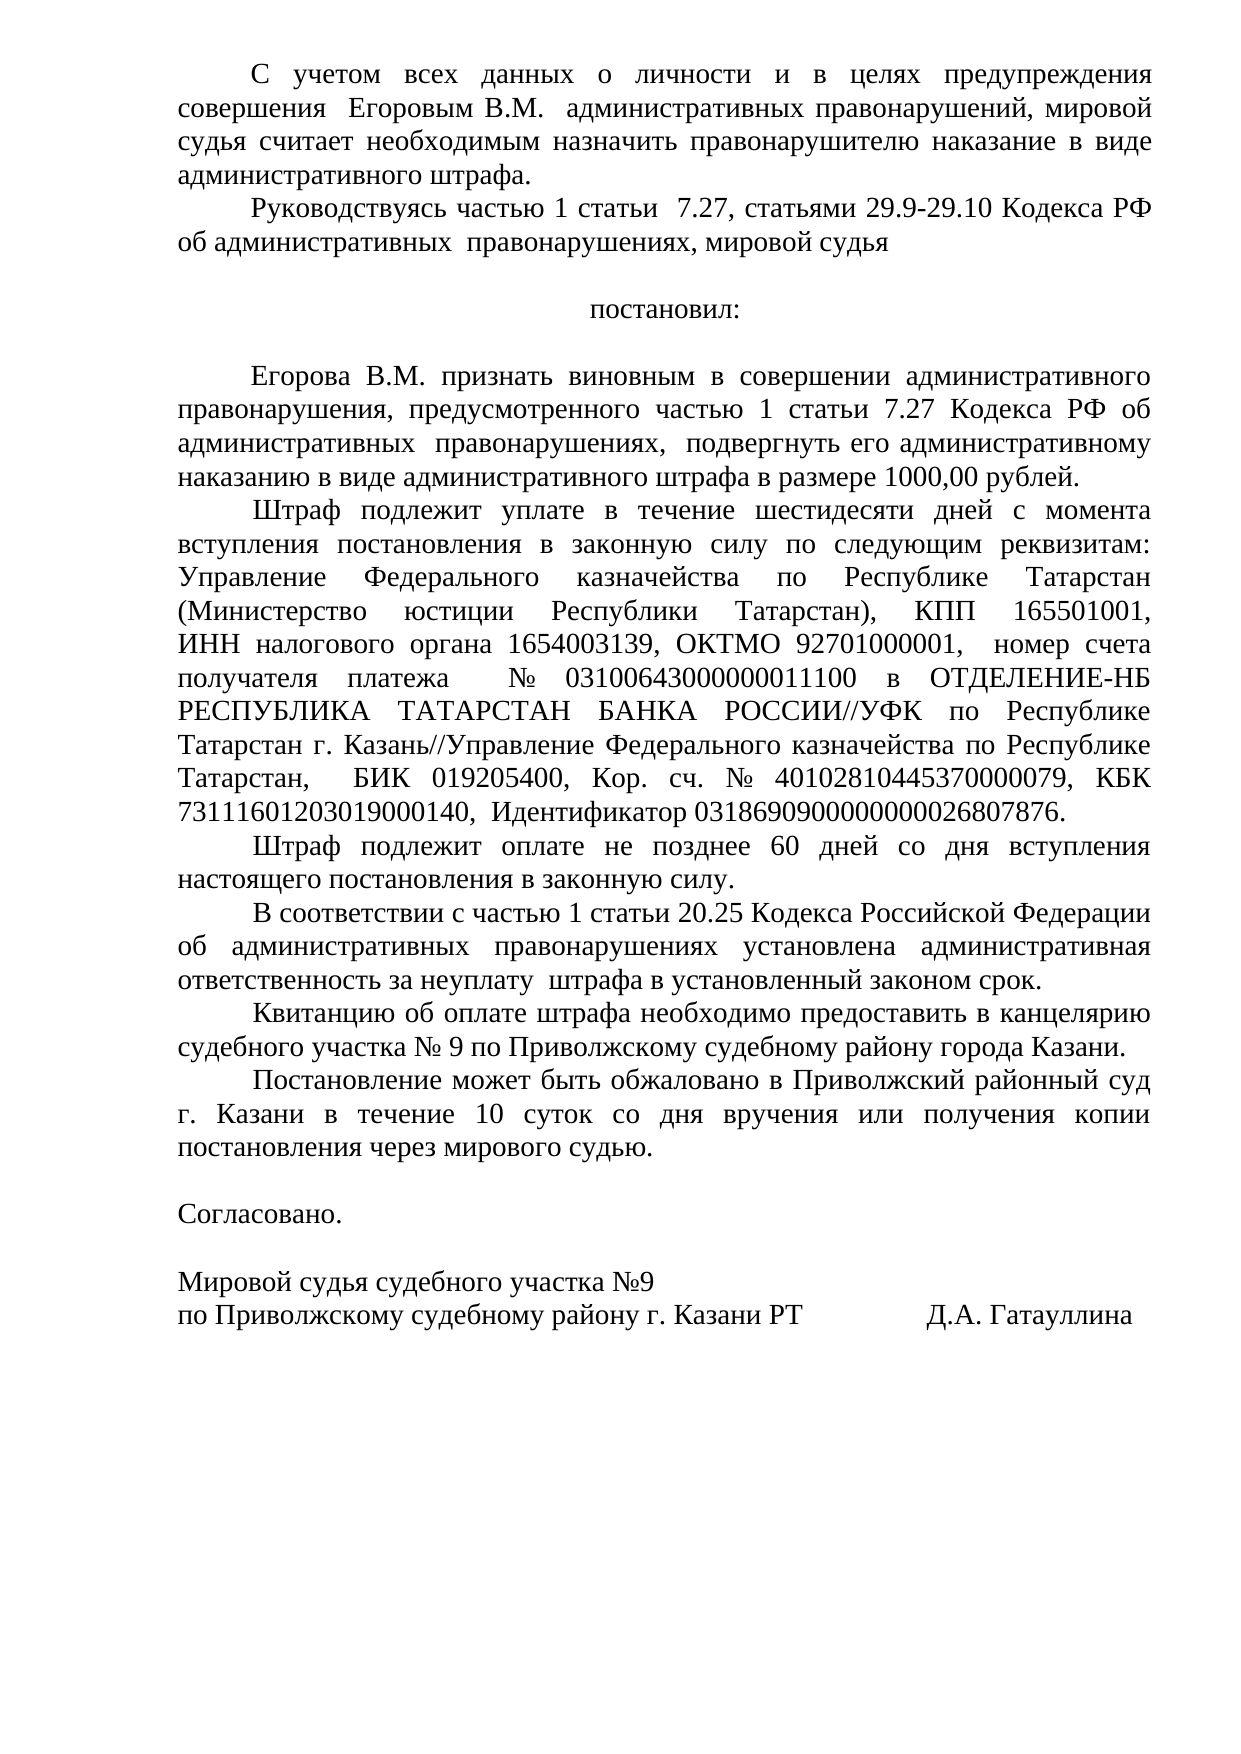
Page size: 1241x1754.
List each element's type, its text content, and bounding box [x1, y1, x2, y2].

text Штраф подлежит уплате в течение шестидесяти дней с момента вступления постановления в законную силу по следующим реквизитам: Управление Федерального казначейства по Республике Татарстан (Министерство юстиции Республики Татарстан), КПП 165501001, ИНН налогового органа 1654003139, ОКТМО 92701000001, номер счета получателя платежа № 03100643000000011100 в ОТДЕЛЕНИЕ-НБ РЕСПУБЛИКА ТАТАРСТАН БАНКА РОССИИ//УФК по Республике Татарстан г. Казань//Управление Федерального казначейства по Республике Татарстан, БИК 019205400, Кор. сч. № 40102810445370000079, КБК 73111601203019000140, Идентификатор 0318690900000000026807876. [177, 492, 1152, 828]
text Штраф подлежит оплате не позднее 60 дней со дня вступления настоящего постановления в законную силу. [177, 828, 1152, 895]
text Руководствуясь частью 1 статьи 7.27, статьями 29.9-29.10 Кодекса РФ об административных правонарушениях, мировой судья [177, 190, 1153, 257]
text С учетом всех данных о личности и в целях предупреждения совершения Егоровым В.М. административных правонарушений, мировой судья считает необходимым назначить правонарушителю наказание в виде административного штрафа. [177, 56, 1153, 190]
text Мировой судья судебного участка №9 [177, 1264, 1152, 1297]
text Егорова В.М. признать виновным в совершении административного правонарушения, предусмотренного частью 1 статьи 7.27 Кодекса РФ об административных правонарушениях, подвергнуть его административному наказанию в виде административного штрафа в размере 1000,00 рублей. [177, 358, 1152, 492]
text Квитанцию об оплате штрафа необходимо предоставить в канцелярию судебного участка № 9 по Приволжскому судебному району города Казани. [177, 995, 1152, 1062]
text по Приволжскому судебному району г. Казани РТ Д.А. Гатауллина [177, 1297, 1152, 1331]
text постановил: [177, 291, 1153, 324]
text Постановление может быть обжаловано в Приволжский районный суд г. Казани в течение 10 суток со дня вручения или получения копии постановления через мирового судью. [177, 1062, 1152, 1163]
text Согласовано. [177, 1197, 1152, 1230]
text В соответствии с частью 1 статьи 20.25 Кодекса Российской Федерации об административных правонарушениях установлена административная ответственность за неуплату штрафа в установленный законом срок. [177, 895, 1152, 995]
